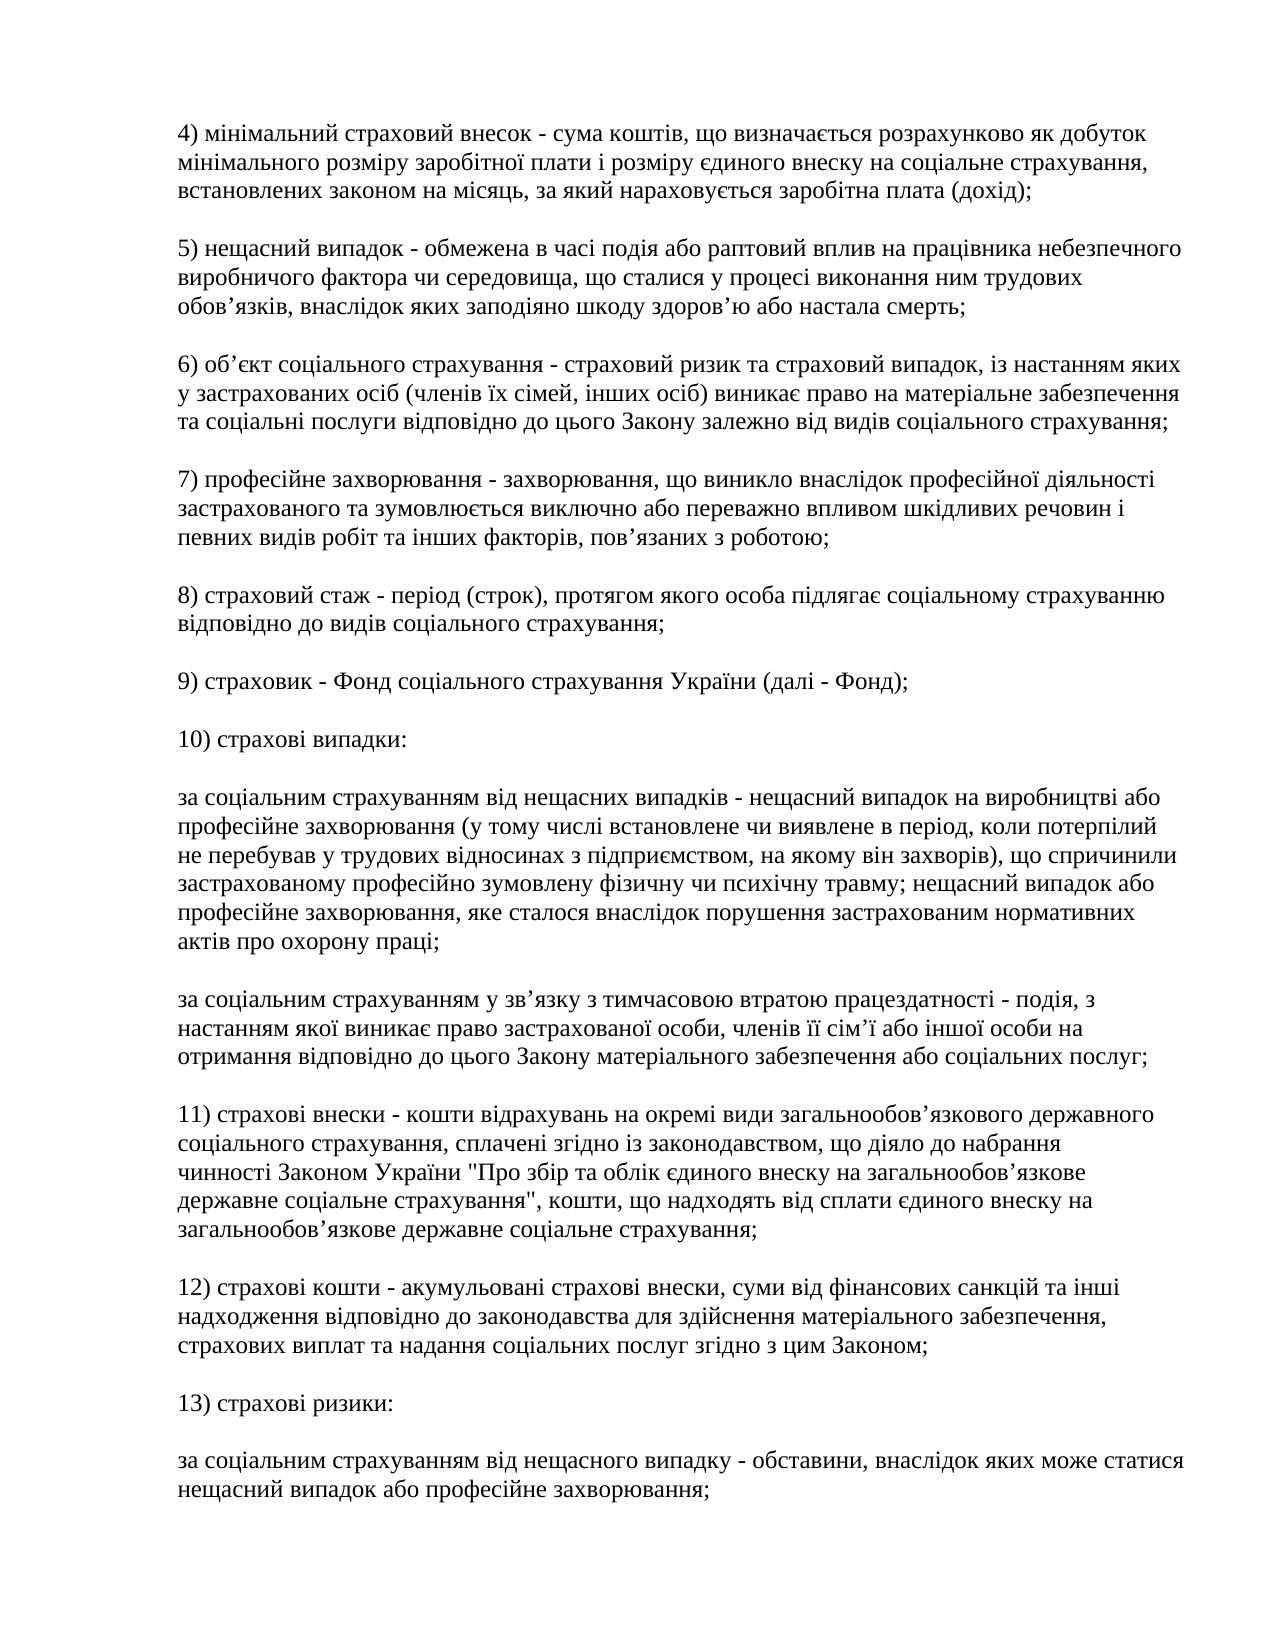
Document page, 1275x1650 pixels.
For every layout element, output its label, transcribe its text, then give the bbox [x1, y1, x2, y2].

text за соціальним страхуванням від нещасного випадку - обставини, внаслідок яких може статися нещасний випадок або професійне захворювання; [177, 1446, 1186, 1503]
text 4) мінімальний страховий внесок - сума коштів, що визначається розрахунково як добуток мінімального розміру заробітної плати і розміру єдиного внеску на соціальне страхування, встановлених законом на місяць, за який нараховується заробітна плата (дохід); [177, 118, 1186, 204]
text за соціальним страхуванням у зв’язку з тимчасовою втратою працездатності - подія, з настанням якої виникає право застрахованої особи, членів її сім’ї або іншої особи на отримання відповідно до цього Закону матеріального забезпечення або соціальних послуг; [177, 984, 1186, 1070]
text за соціальним страхуванням від нещасних випадків - нещасний випадок на виробництві або професійне захворювання (у тому числі встановлене чи виявлене в період, коли потерпілий не перебував у трудових відносинах з підприємством, на якому він захворів), що спричинили застрахованому професійно зумовлену фізичну чи психічну травму; нещасний випадок або професійне захворювання, яке сталося внаслідок порушення застрахованим нормативних актів про охорону праці; [177, 782, 1186, 955]
text 13) страхові ризики: [177, 1388, 1186, 1416]
text 12) страхові кошти - акумульовані страхові внески, суми від фінансових санкцій та інші надходження відповідно до законодавства для здійснення матеріального забезпечення, страхових виплат та надання соціальних послуг згідно з цим Законом; [177, 1272, 1186, 1358]
text 6) об’єкт соціального страхування - страховий ризик та страховий випадок, із настанням яких у застрахованих осіб (членів їх сімей, інших осіб) виникає право на матеріальне забезпечення та соціальні послуги відповідно до цього Закону залежно від видів соціального страхування; [177, 349, 1186, 435]
text 8) страховий стаж - період (строк), протягом якого особа підлягає соціальному страхуванню відповідно до видів соціального страхування; [177, 580, 1186, 637]
text 7) професійне захворювання - захворювання, що виникло внаслідок професійної діяльності застрахованого та зумовлюється виключно або переважно впливом шкідливих речовин і певних видів робіт та інших факторів, пов’язаних з роботою; [177, 464, 1186, 551]
text 5) нещасний випадок - обмежена в часі подія або раптовий вплив на працівника небезпечного виробничого фактора чи середовища, що сталися у процесі виконання ним трудових обов’язків, внаслідок яких заподіяно шкоду здоров’ю або настала смерть; [177, 233, 1186, 320]
text 10) страхові випадки: [177, 724, 1186, 753]
text 9) страховик - Фонд соціального страхування України (далі - Фонд); [177, 666, 1186, 695]
text 11) страхові внески - кошти відрахувань на окремі види загальнообов’язкового державного соціального страхування, сплачені згідно із законодавством, що діяло до набрання чинності Законом України "Про збір та облік єдиного внеску на загальнообов’язкове державне соціальне страхування", кошти, що надходять від сплати єдиного внеску на загальнообов’язкове державне соціальне страхування; [177, 1099, 1186, 1243]
